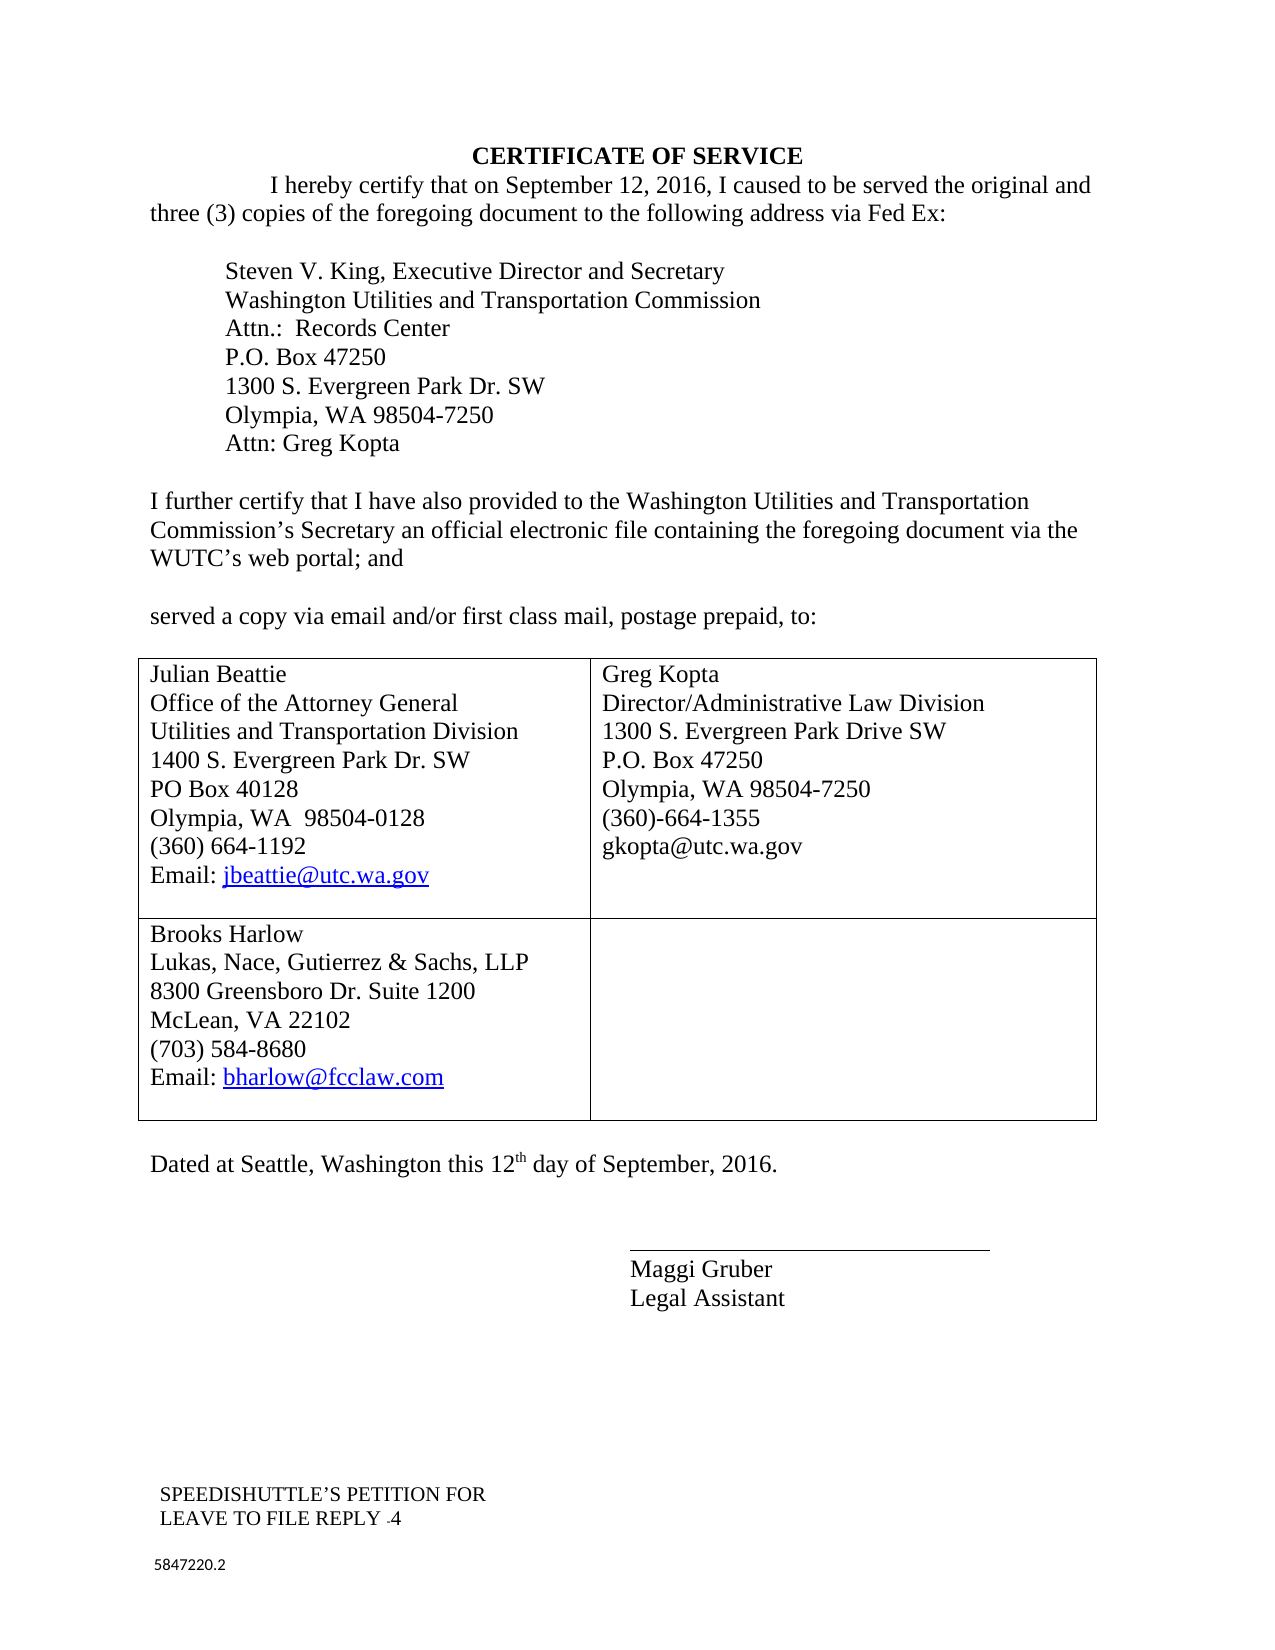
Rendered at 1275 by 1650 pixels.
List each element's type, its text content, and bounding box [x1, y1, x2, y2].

table_cell Brooks Harlow Lukas, Nace, Gutierrez & Sachs, LLP 8300 Greensboro Dr. Suite 1200 McLean, VA 22102 (703) 584-8680 Email: bharlow@fcclaw.com [139, 919, 590, 1120]
text I hereby certify that on September 12, 2016, I caused to be served the original and three (3) copies of the foregoing document to the following address via Fed Ex: [150, 170, 1125, 227]
text Olympia, WA 98504-7250 [150, 400, 1125, 428]
text Attn.: Records Center [150, 313, 1125, 342]
table_header Julian Beattie Office of the Attorney General Utilities and Transportation Division 1400 S. Evergreen Park Dr. SW PO Box 40128 Olympia, WA 98504-0128 (360) 664-1192 Email: jbeattie@utc.wa.gov [139, 659, 590, 918]
text Legal Assistant [630, 1283, 1125, 1311]
text CERTIFICATE OF SERVICE [150, 141, 1125, 170]
table_header Greg Kopta Director/Administrative Law Division 1300 S. Evergreen Park Drive SW P.O. Box 47250 Olympia, WA 98504-7250 (360)-664-1355 gkopta@utc.wa.gov [591, 659, 1096, 918]
text P.O. Box 47250 [150, 342, 1125, 371]
text served a copy via email and/or first class mail, postage prepaid, to: [150, 601, 1125, 658]
text Washington Utilities and Transportation Commission [150, 285, 1125, 313]
text Steven V. King, Executive Director and Secretary [225, 256, 1125, 285]
text I further certify that I have also provided to the Washington Utilities and Transportation Commission’s Secretary an official electronic file containing the foregoing document via the WUTC’s web portal; and [150, 486, 1125, 572]
text Dated at Seattle, Washington this 12th day of September, 2016. [150, 1149, 1125, 1178]
text 1300 S. Evergreen Park Dr. SW [150, 371, 1125, 400]
table_cell [591, 919, 1096, 1120]
text Maggi Gruber [630, 1254, 1125, 1283]
text Attn: Greg Kopta [150, 428, 1125, 457]
